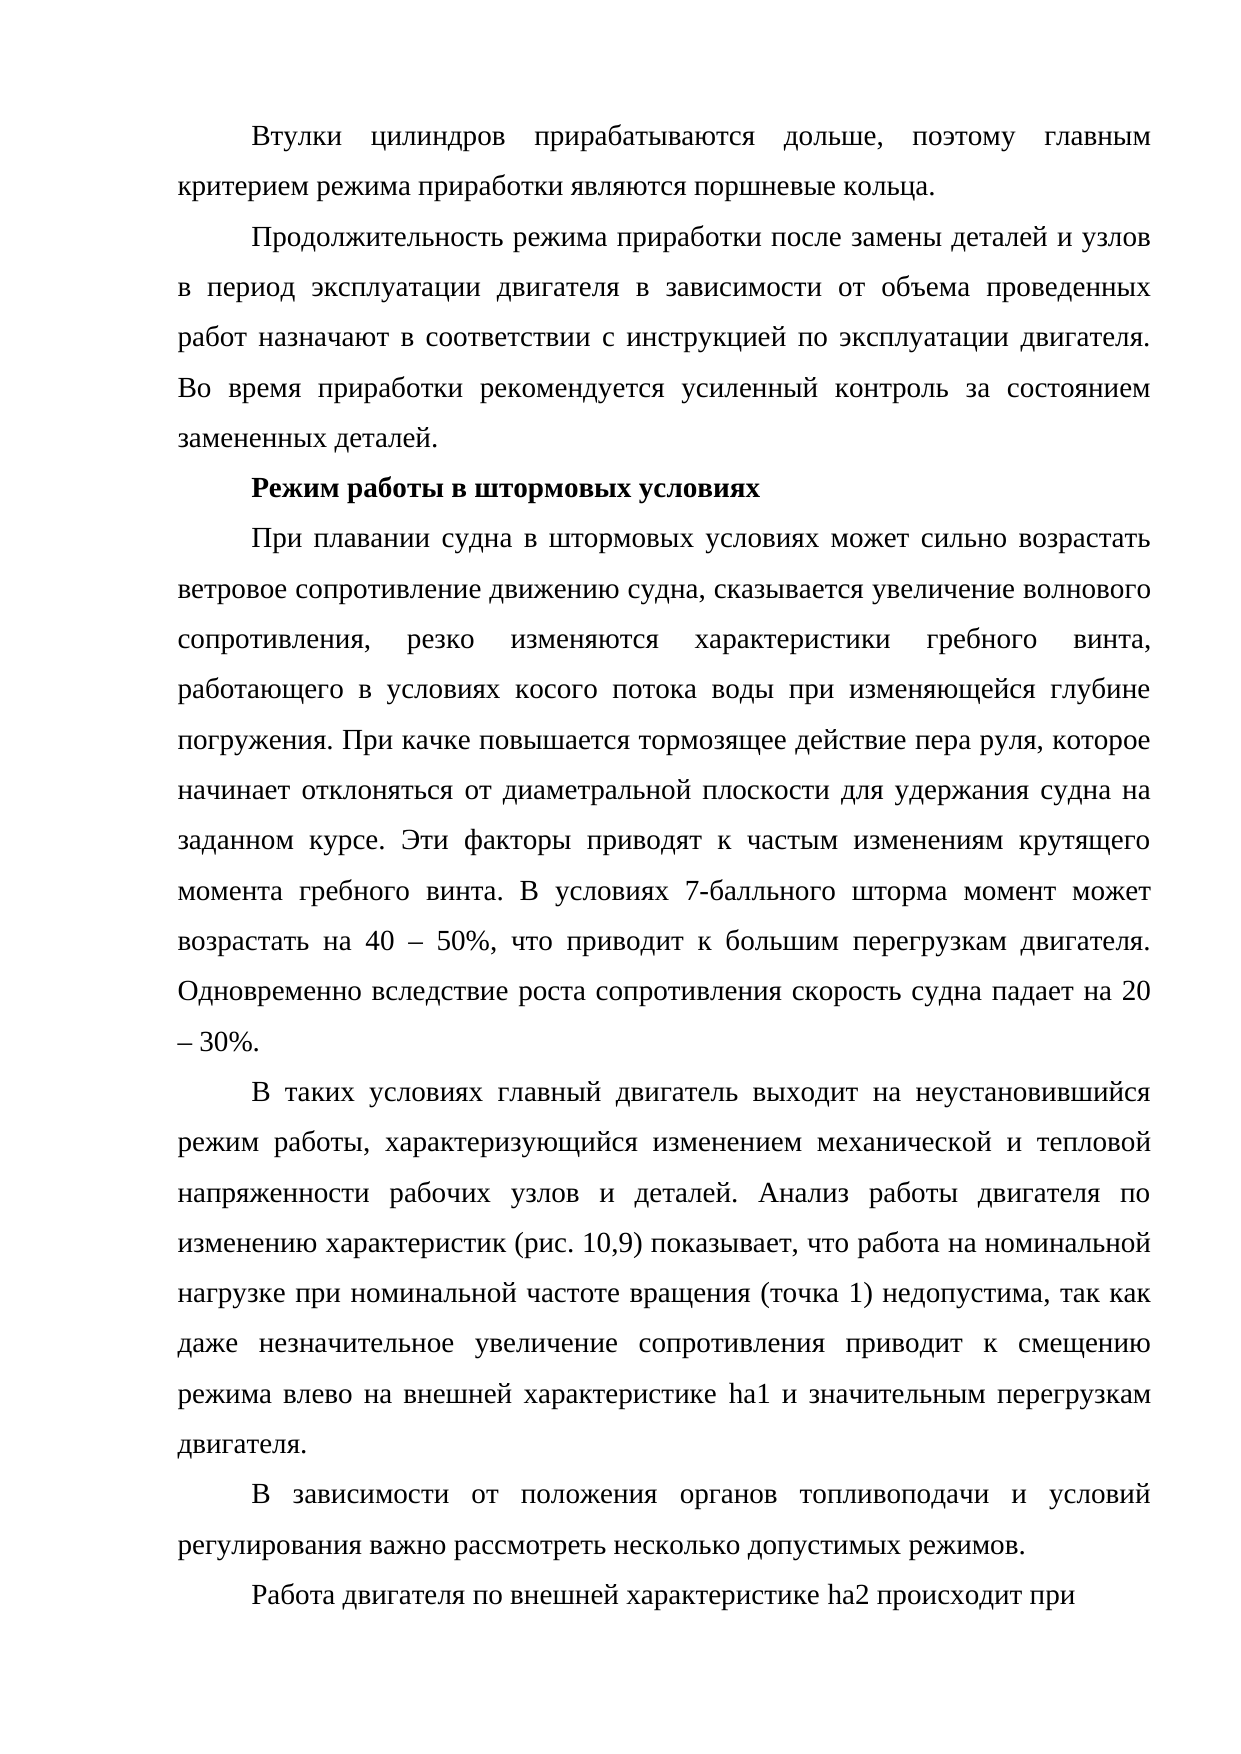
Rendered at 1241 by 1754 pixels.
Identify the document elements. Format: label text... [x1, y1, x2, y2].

text Продолжительность режима приработки после замены деталей и узлов в период эксплуатации двигателя в зависимости от объема проведенных работ назначают в соответствии с инструкцией по эксплуатации двигателя. Во время приработки рекомендуется усиленный контроль за состоянием замененных деталей. [177, 219, 1152, 453]
text В зависимости от положения органов топливоподачи и условий регулирования важно рассмотреть несколько допустимых режимов. [177, 1477, 1152, 1560]
text В таких условиях главный двигатель выходит на неустановившийся режим работы, характеризующийся изменением механической и тепловой напряженности рабочих узлов и деталей. Анализ работы двигателя по изменению характеристик (рис. 10,9) показывает, что работа на номинальной нагрузке при номинальной частоте вращения (точка 1) недопустима, так как даже незначительное увеличение сопротивления приводит к смещению режима влево на внешней характеристике ha1 и значительным перегрузкам двигателя. [177, 1074, 1152, 1460]
text Режим работы в штормовых условиях [177, 470, 1152, 504]
text При плавании судна в штормовых условиях может сильно возрастать ветровое сопротивление движению судна, сказывается увеличение волнового сопротивления, резко изменяются характеристики гребного винта, работающего в условиях косого потока воды при изменяющейся глубине погружения. При качке повышается тормозящее действие пера руля, которое начинает отклоняться от диаметральной плоскости для удержания судна на заданном курсе. Эти факторы приводят к частым изменениям крутящего момента гребного винта. В условиях 7-балльного шторма момент может возрастать на 40 – 50%, что приводит к большим перегрузкам двигателя. Одновременно вследствие роста сопротивления скорость судна падает на 20 – 30%. [177, 521, 1152, 1057]
text Втулки цилиндров прирабатываются дольше, поэтому главным критерием режима приработки являются поршневые кольца. [177, 118, 1152, 202]
text Работа двигателя по внешней характеристике ha2 происходит при [177, 1577, 1152, 1611]
